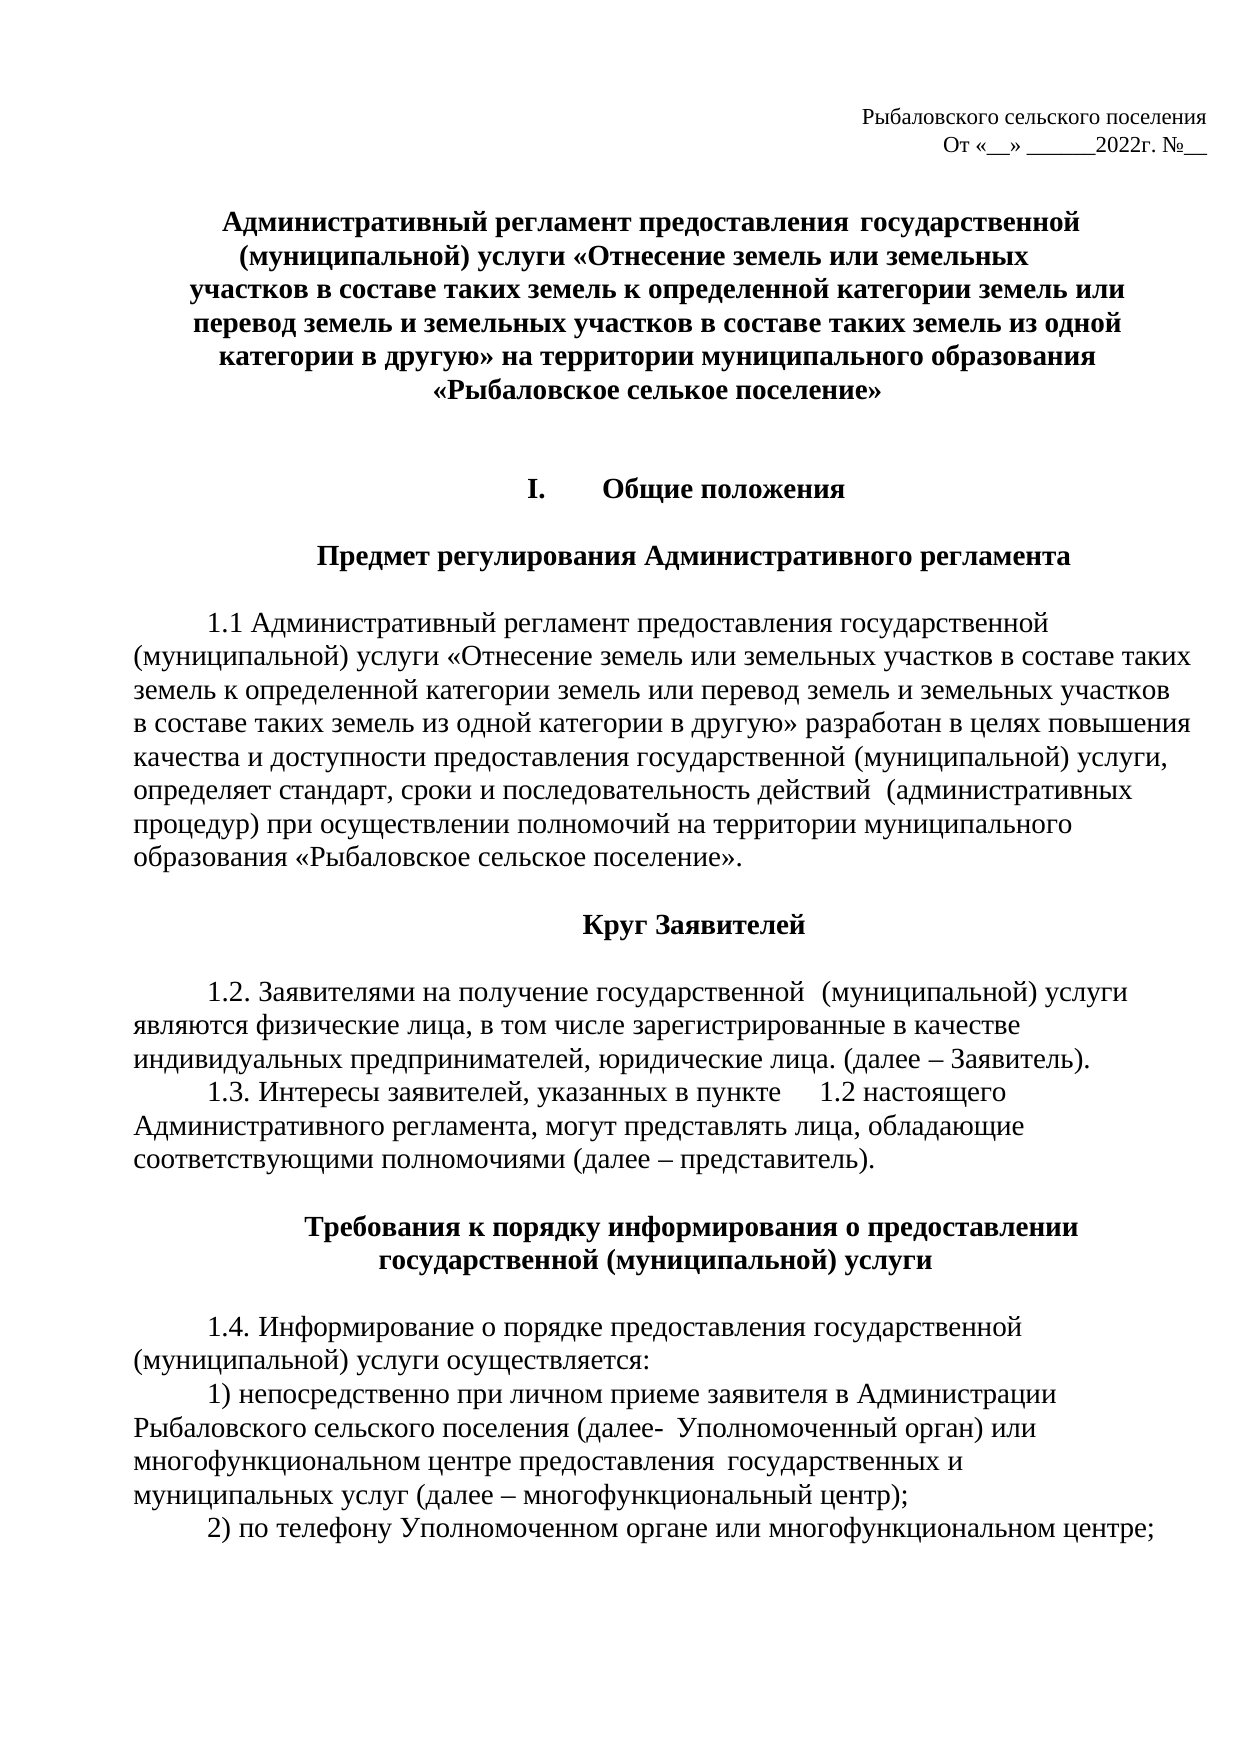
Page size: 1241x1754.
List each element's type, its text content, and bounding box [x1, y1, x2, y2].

list Информирование о порядке предоставления государственной [207, 1309, 1207, 1342]
text 1.1 Административный регламент предоставления государственной (муниципальной) услуги «Отнесение земель или земельных участков в составе таких земель к определенной категории земель или перевод земель и земельных участков [133, 605, 1192, 705]
list по телефону Уполномоченном органе или многофункциональном центре; [207, 1511, 1207, 1544]
text Предмет регулирования Административного регламента [315, 538, 1073, 572]
subtitle I. Общие положения [527, 471, 1207, 504]
text Рыбаловского сельского поселения [121, 103, 1207, 130]
text участков в составе таких земель к определенной категории земель или перевод земель и земельных участков в составе таких земель из одной категории в другую» на территории муниципального образования «Рыбаловское селькое поселение» [146, 271, 1168, 405]
list Интересы заявителей, указанных в пункте 1.2 настоящего Административного регламента, могут представлять лица, обладающие соответствующими полномочиями (далее – представитель). [133, 1074, 1030, 1175]
subtitle Административный регламент предоставления государственной (муниципальной) услуги «Отнесение земель или земельных [136, 204, 1193, 271]
subtitle Требования к порядку информирования о предоставлении государственной (муниципальной) услуги [304, 1209, 1083, 1276]
text в составе таких земель из одной категории в другую» разработан в целях повышения качества и доступности предоставления государственной (муниципальной) услуги, определяет стандарт, сроки и последовательность действий (административных процедур) при осуществлении полномочий на территории муниципального образования «Рыбаловское сельское поселение». [133, 705, 1193, 873]
subtitle Круг Заявителей [315, 907, 1073, 941]
text (муниципальной) услуги осуществляется: [133, 1343, 1207, 1376]
list Заявителями на получение государственной (муниципальной) услуги являются физические лица, в том числе зарегистрированные в качестве индивидуальных предпринимателей, юридические лица. (далее – Заявитель). [133, 974, 1132, 1074]
list непосредственно при личном приеме заявителя в Администрации Рыбаловского сельского поселения (далее- Уполномоченный орган) или многофункциональном центре предоставления государственных и муниципальных услуг (далее – многофункциональный центр); [133, 1376, 1157, 1510]
text От «__» ______2022г. №__ [121, 131, 1207, 157]
